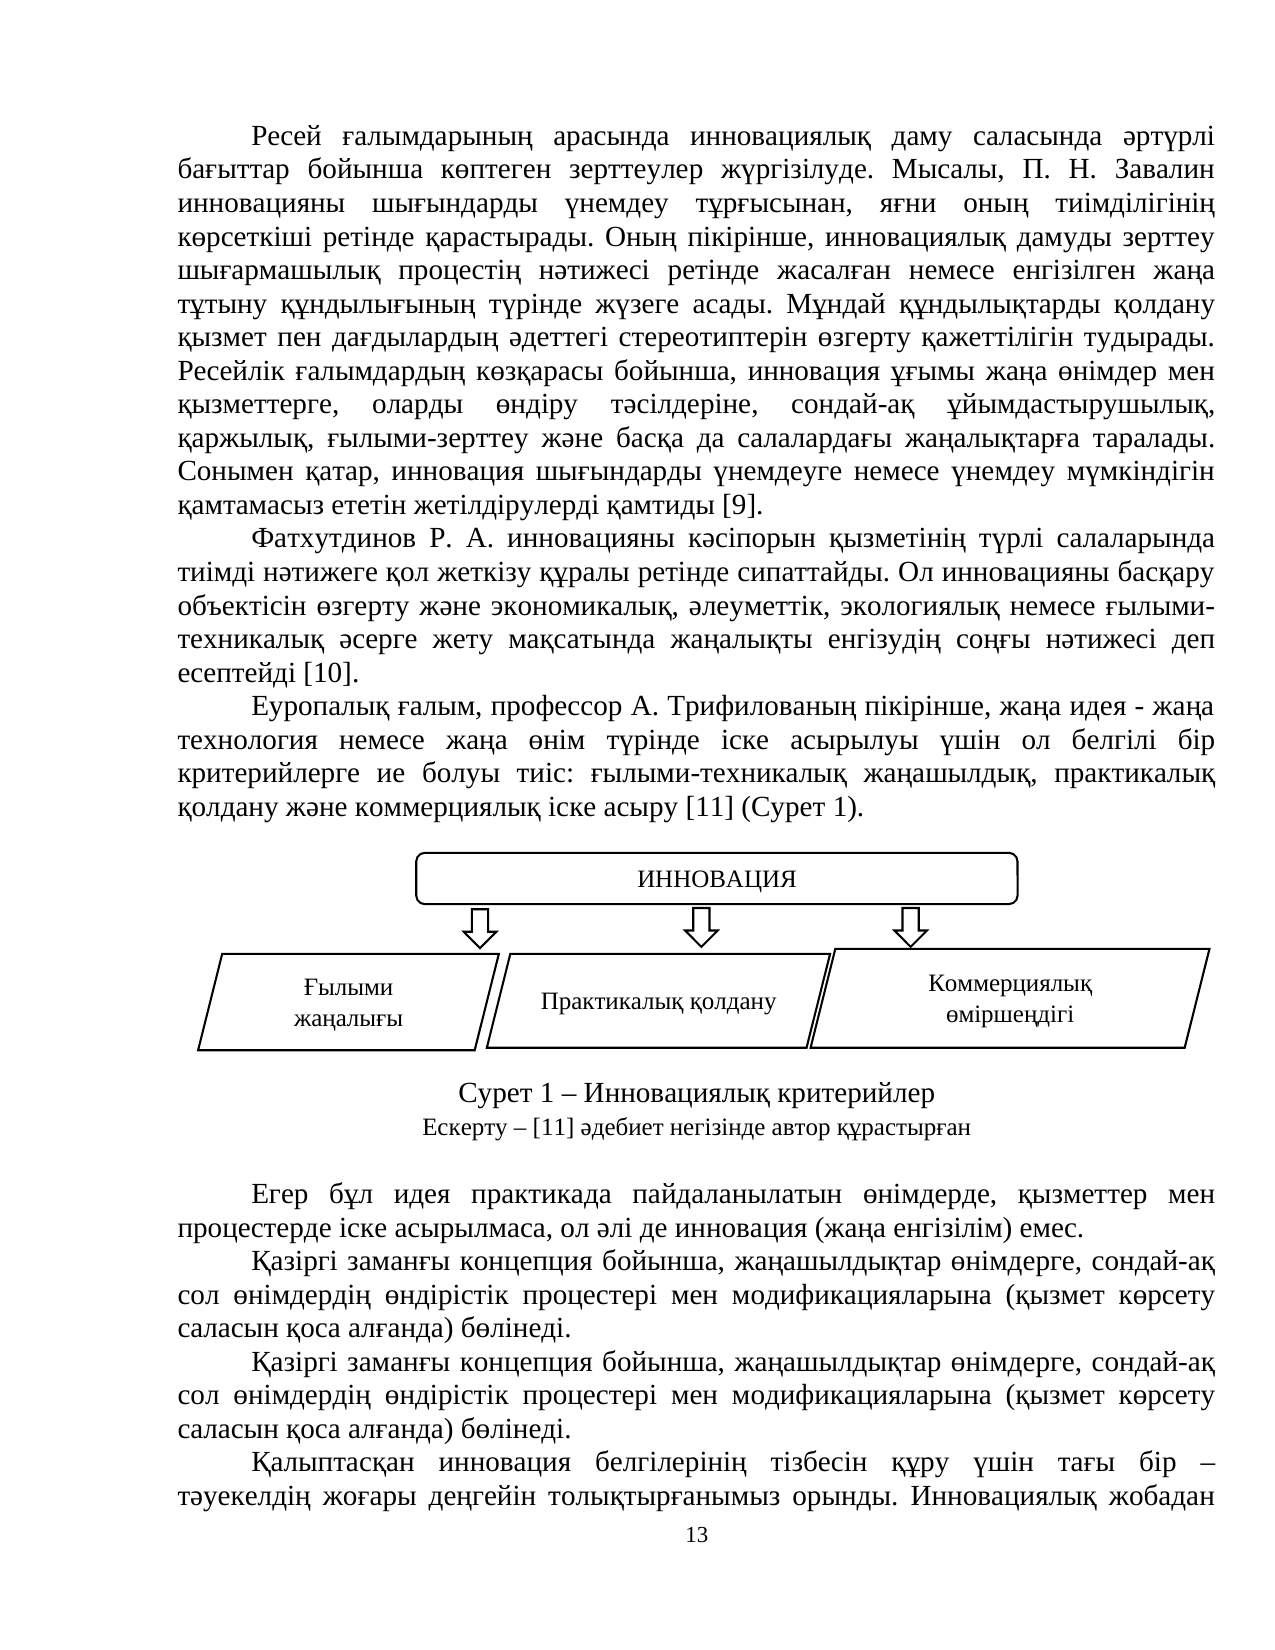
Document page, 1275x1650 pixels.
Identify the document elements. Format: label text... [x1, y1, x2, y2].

text Еуропалық ғалым, профессор А. Трифилованың пікірінше, жаңа идея - жаңа технология немесе жаңа өнім түрінде іске асырылуы үшін ол белгілі бір критерийлерге ие болуы тиіс: ғылыми-техникалық жаңашылдық, практикалық қолдану және коммерциялық іске асыру [11] (Сурет 1). [177, 688, 1216, 822]
text Егер бұл идея практикада пайдаланылатын өнімдерде, қызметтер мен процестерде іске асырылмаса, ол әлі де инновация (жаңа енгізілім) емес. [177, 1176, 1216, 1243]
text Ескерту – [11] әдебиет негізінде автор құрастырған [177, 1112, 1216, 1140]
text Қазіргі заманғы концепция бойынша, жаңашылдықтар өнімдерге, сондай-ақ сол өнімдердің өндірістік процестері мен модификацияларына (қызмет көрсету саласын қоса алғанда) бөлінеді. [177, 1243, 1216, 1344]
text Сурет 1 – Инновациялық критерийлер [177, 1076, 1216, 1109]
text Ресей ғалымдарының арасында инновациялық даму саласында әртүрлі бағыттар бойынша көптеген зерттеулер жүргізілуде. Мысалы, П. Н. Завалин инновацияны шығындарды үнемдеу тұрғысынан, яғни оның тиімділігінің көрсеткіші ретінде қарастырады. Оның пікірінше, инновациялық дамуды зерттеу шығармашылық процестің нәтижесі ретінде жасалған немесе енгізілген жаңа тұтыну құндылығының түрінде жүзеге асады. Мұндай құндылықтарды қолдану қызмет пен дағдылардың әдеттегі стереотиптерін өзгерту қажеттілігін тудырады. Ресейлік ғалымдардың көзқарасы бойынша, инновация ұғымы жаңа өнімдер мен қызметтерге, оларды өндіру тәсілдеріне, сондай-ақ ұйымдастырушылық, қаржылық, ғылыми-зерттеу және басқа да салалардағы жаңалықтарға таралады. Сонымен қатар, инновация шығындарды үнемдеуге немесе үнемдеу мүмкіндігін қамтамасыз ететін жетілдірулерді қамтиды [9]. [177, 118, 1216, 521]
text Қазіргі заманғы концепция бойынша, жаңашылдықтар өнімдерге, сондай-ақ сол өнімдердің өндірістік процестері мен модификацияларына (қызмет көрсету саласын қоса алғанда) бөлінеді. [177, 1344, 1216, 1444]
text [177, 1444, 1216, 1512]
text Фатхутдинов Р. А. инновацияны кәсіпорын қызметінің түрлі салаларында тиімді нәтижеге қол жеткізу құралы ретінде сипаттайды. Ол инновацияны басқару объектісін өзгерту және экономикалық, әлеуметтік, экологиялық немесе ғылыми-техникалық әсерге жету мақсатында жаңалықты енгізудің соңғы нәтижесі деп есептейді [10]. [177, 521, 1216, 688]
